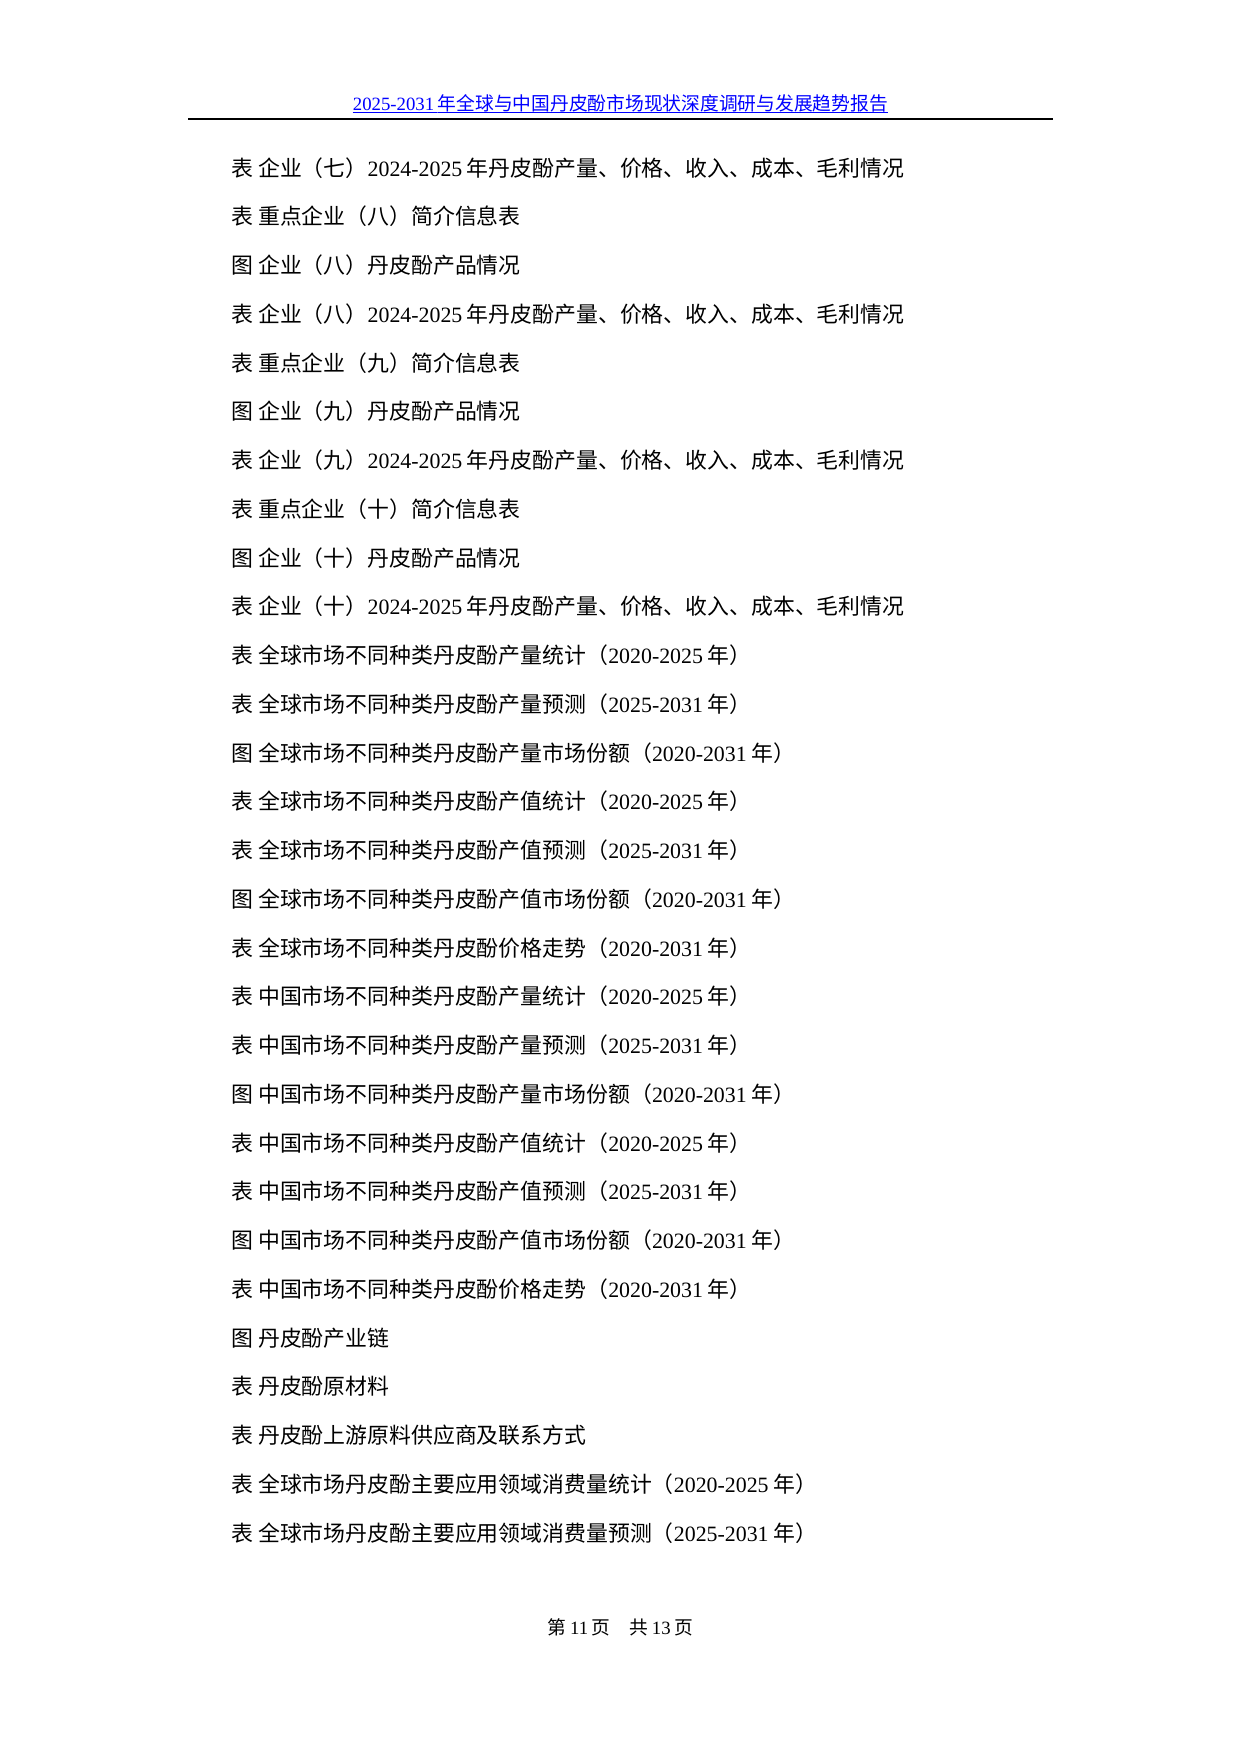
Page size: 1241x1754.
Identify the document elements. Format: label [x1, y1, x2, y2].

text [187, 150, 1053, 1548]
